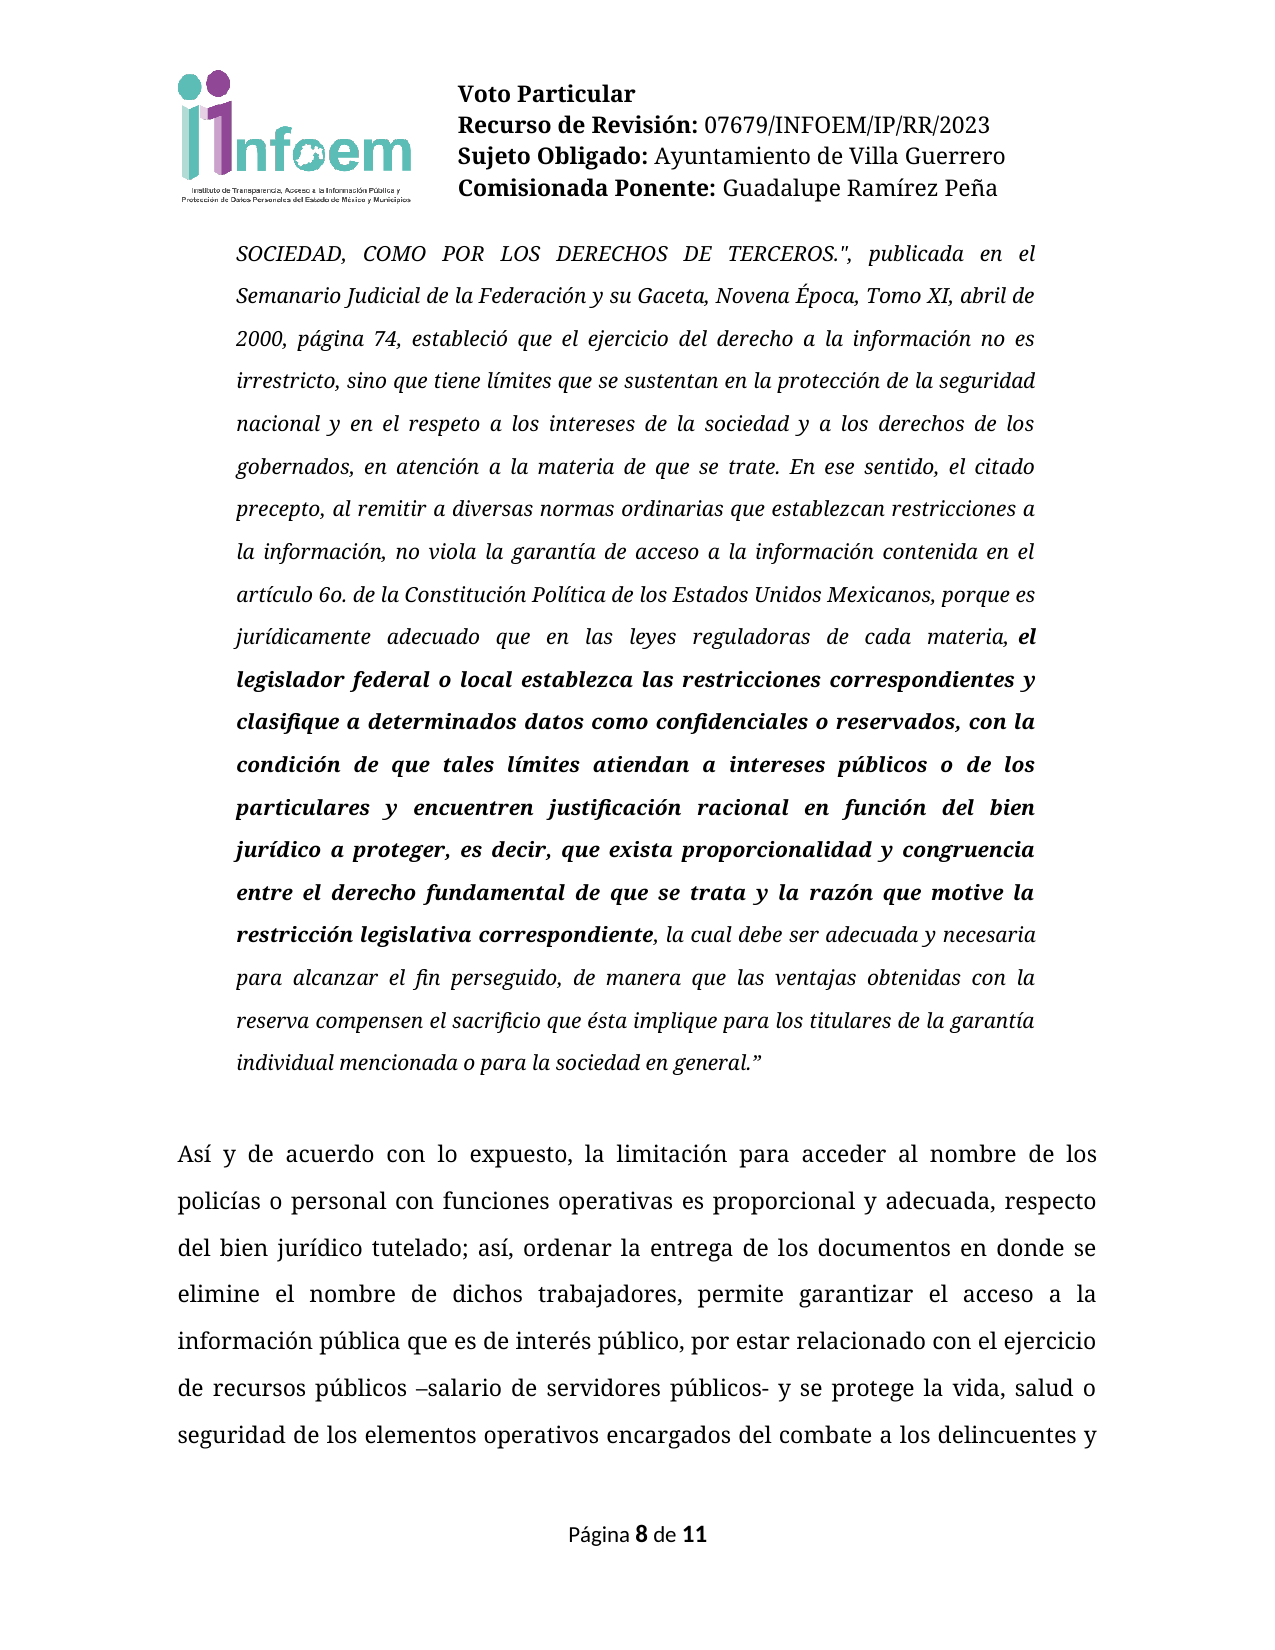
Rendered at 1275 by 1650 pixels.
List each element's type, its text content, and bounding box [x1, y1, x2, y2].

picture [134, 44, 442, 230]
